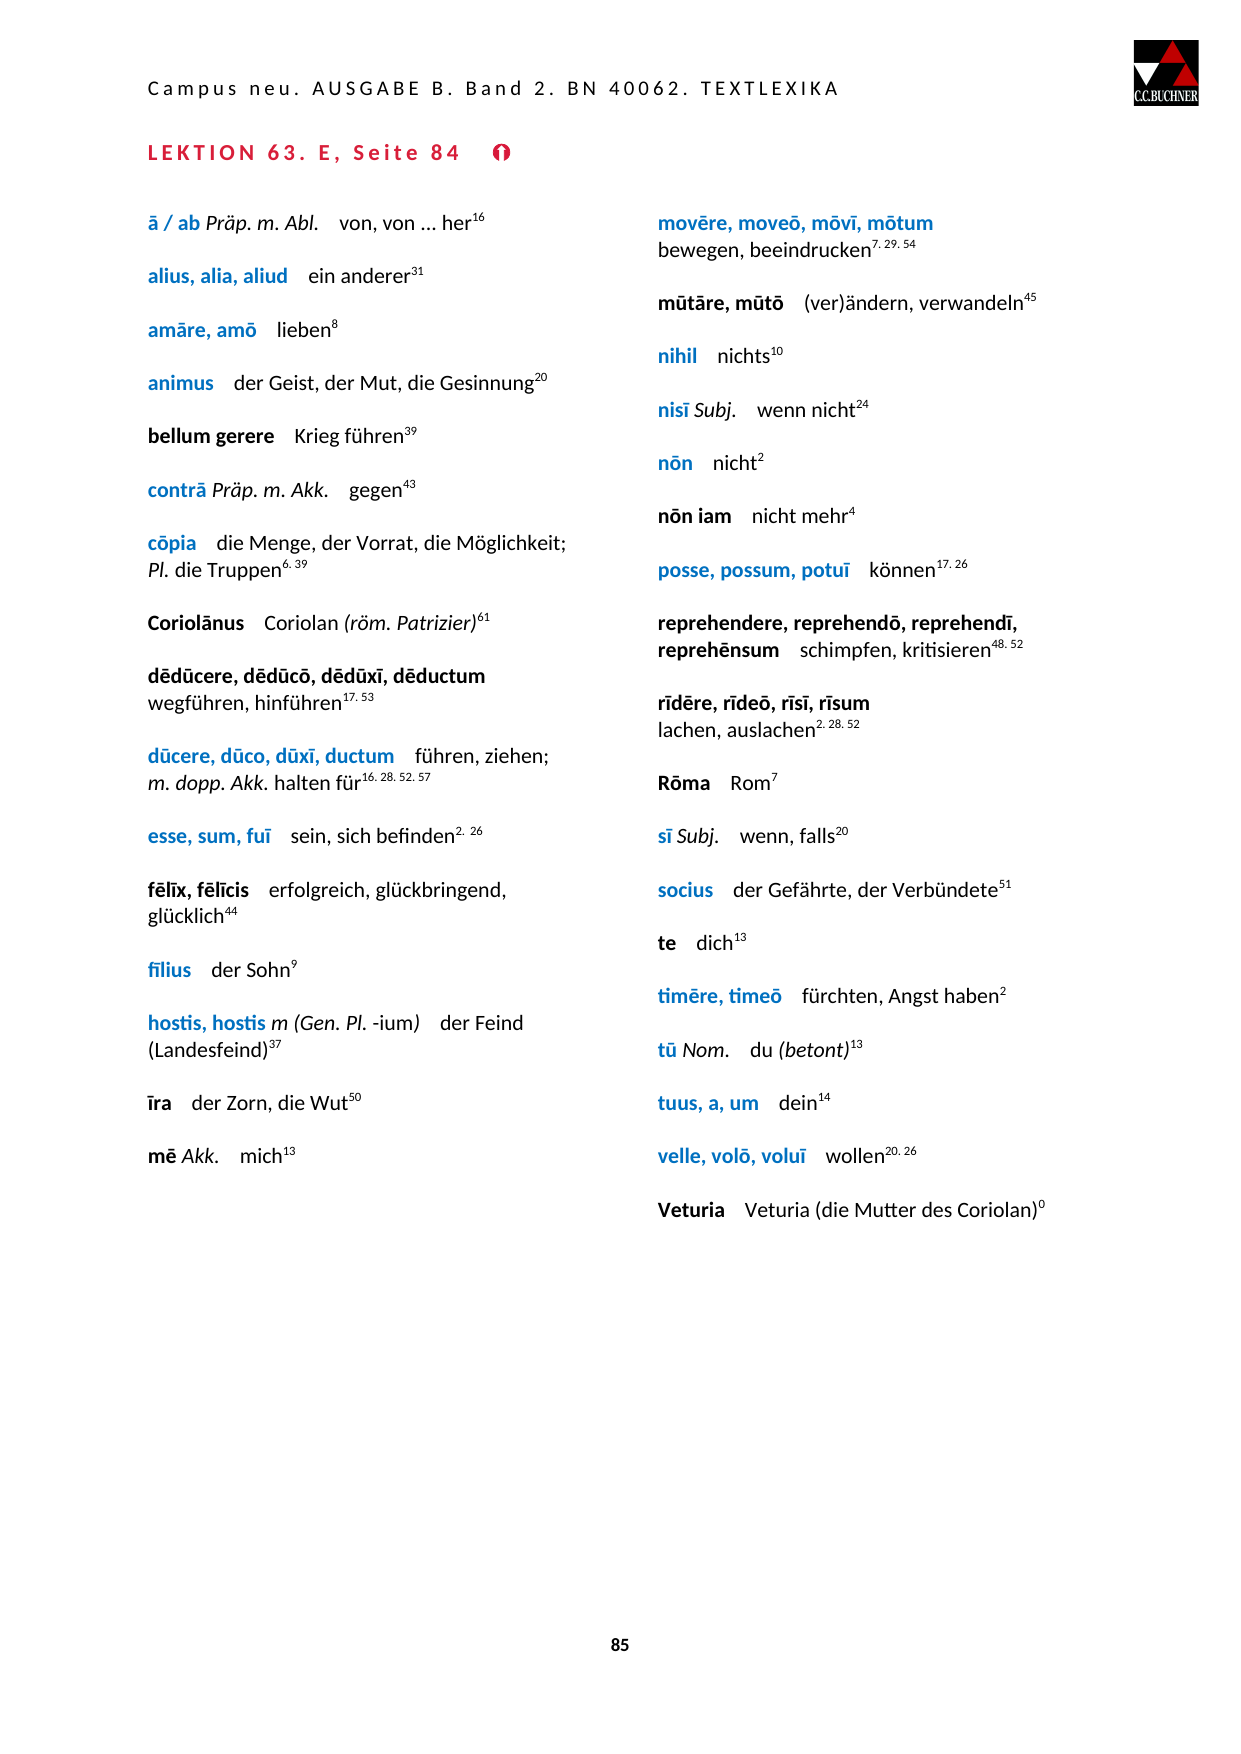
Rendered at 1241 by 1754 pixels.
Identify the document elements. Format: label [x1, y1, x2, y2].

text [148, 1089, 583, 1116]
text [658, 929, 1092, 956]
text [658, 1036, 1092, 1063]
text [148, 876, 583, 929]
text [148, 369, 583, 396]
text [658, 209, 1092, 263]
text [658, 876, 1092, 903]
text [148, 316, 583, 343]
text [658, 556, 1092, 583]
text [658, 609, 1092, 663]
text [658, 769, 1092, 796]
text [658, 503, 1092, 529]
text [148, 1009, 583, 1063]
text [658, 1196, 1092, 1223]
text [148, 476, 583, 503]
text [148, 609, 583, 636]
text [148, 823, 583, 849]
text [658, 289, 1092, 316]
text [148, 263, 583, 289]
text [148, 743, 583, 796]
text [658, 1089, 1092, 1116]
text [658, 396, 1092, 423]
picture [1133, 40, 1199, 106]
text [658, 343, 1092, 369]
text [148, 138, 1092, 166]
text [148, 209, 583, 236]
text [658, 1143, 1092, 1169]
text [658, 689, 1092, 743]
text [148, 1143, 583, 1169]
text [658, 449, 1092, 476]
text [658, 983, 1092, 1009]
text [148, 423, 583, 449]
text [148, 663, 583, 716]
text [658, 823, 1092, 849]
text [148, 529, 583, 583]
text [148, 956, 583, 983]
